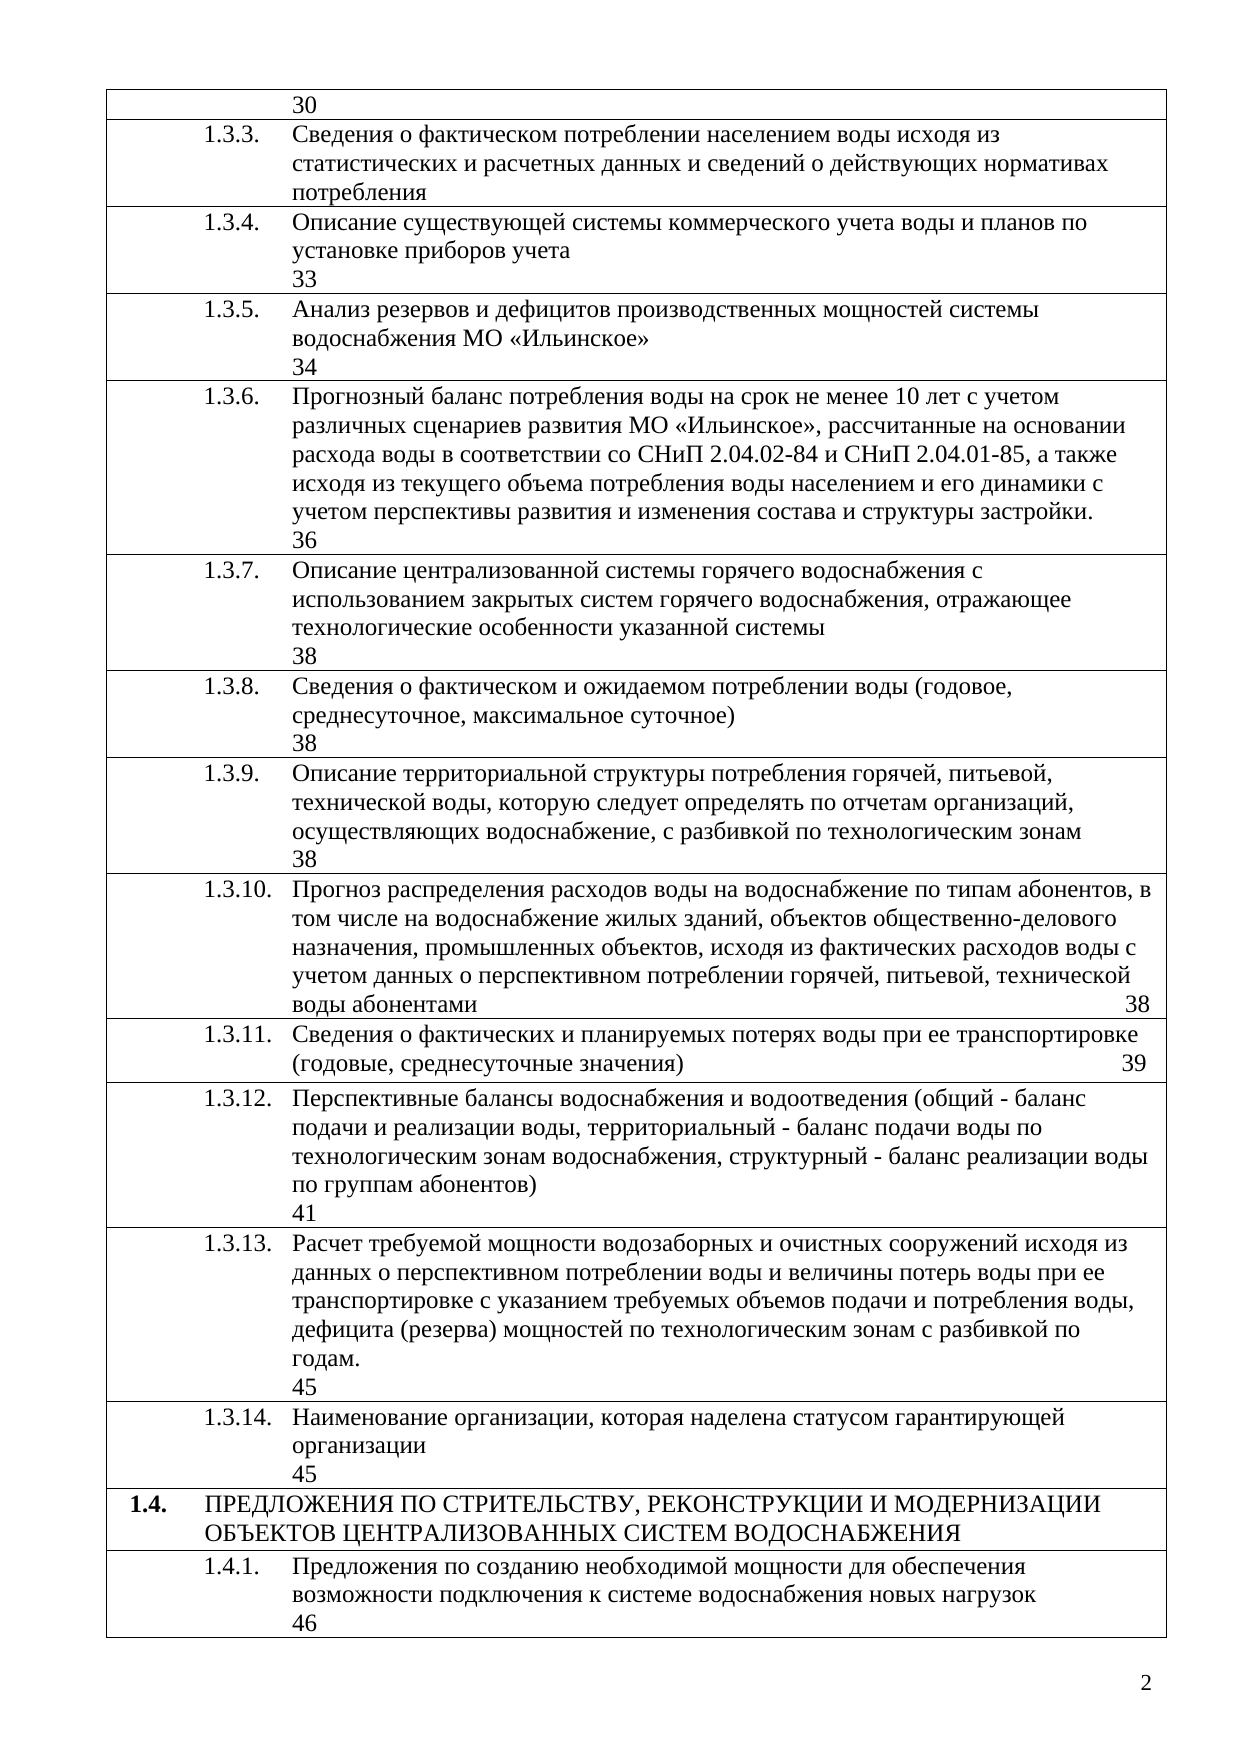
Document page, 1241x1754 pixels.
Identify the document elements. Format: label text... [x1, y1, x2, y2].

table_cell Описание централизованной системы горячего водоснабжения с использованием закрытых систем горячего водоснабжения, отражающее технологические особенности указанной системы 38 [107, 555, 1166, 670]
table_cell Предложения по созданию необходимой мощности для обеспечения возможности подключения к системе водоснабжения новых нагрузок 46 [107, 1551, 1166, 1637]
table_cell Сведения о фактических и планируемых потерях воды при ее транспортировке (годовые, среднесуточные значения) 39 [107, 1019, 1166, 1082]
table_cell Перспективные балансы водоснабжения и водоотведения (общий - баланс подачи и реализации воды, территориальный - баланс подачи воды по технологическим зонам водоснабжения, структурный - баланс реализации воды по группам абонентов) 41 [107, 1083, 1166, 1227]
table_cell Описание территориальной структуры потребления горячей, питьевой, технической воды, которую следует определять по отчетам организаций, осуществляющих водоснабжение, с разбивкой по технологическим зонам 38 [107, 758, 1166, 873]
table_cell Прогноз распределения расходов воды на водоснабжение по типам абонентов, в том числе на водоснабжение жилых зданий, объектов общественно-делового назначения, промышленных объектов, исходя из фактических расходов воды с учетом данных о перспективном потреблении горячей, питьевой, технической воды абонентами 38 [107, 874, 1166, 1018]
table_cell Расчет требуемой мощности водозаборных и очистных сооружений исходя из данных о перспективном потреблении воды и величины потерь воды при ее транспортировке с указанием требуемых объемов подачи и потребления воды, дефицита (резерва) мощностей по технологическим зонам с разбивкой по годам. 45 [107, 1228, 1166, 1401]
table_cell ПРЕДЛОЖЕНИЯ ПО СТРИТЕЛЬСТВУ, РЕКОНСТРУКЦИИ И МОДЕРНИЗАЦИИ ОБЪЕКТОВ ЦЕНТРАЛИЗОВАННЫХ СИСТЕМ ВОДОСНАБЖЕНИЯ [107, 1489, 1166, 1550]
table_cell Анализ резервов и дефицитов производственных мощностей системы водоснабжения МО «Ильинское» 34 [107, 294, 1166, 380]
table_cell Наименование организации, которая наделена статусом гарантирующей организации 45 [107, 1402, 1166, 1488]
table_cell Описание существующей системы коммерческого учета воды и планов по установке приборов учета 33 [107, 207, 1166, 293]
table_cell Сведения о фактическом и ожидаемом потреблении воды (годовое, среднесуточное, максимальное суточное) 38 [107, 671, 1166, 757]
table_cell Прогнозный баланс потребления воды на срок не менее 10 лет с учетом различных сценариев развития МО «Ильинское», рассчитанные на основании расхода воды в соответствии со СНиП 2.04.02-84 и СНиП 2.04.01-85, а также исходя из текущего объема потребления воды населением и его динамики с учетом перспективы развития и изменения состава и структуры застройки. 36 [107, 381, 1166, 554]
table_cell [107, 90, 1166, 118]
table_cell Сведения о фактическом потреблении населением воды исходя из статистических и расчетных данных и сведений о действующих нормативах потребления [107, 120, 1166, 206]
